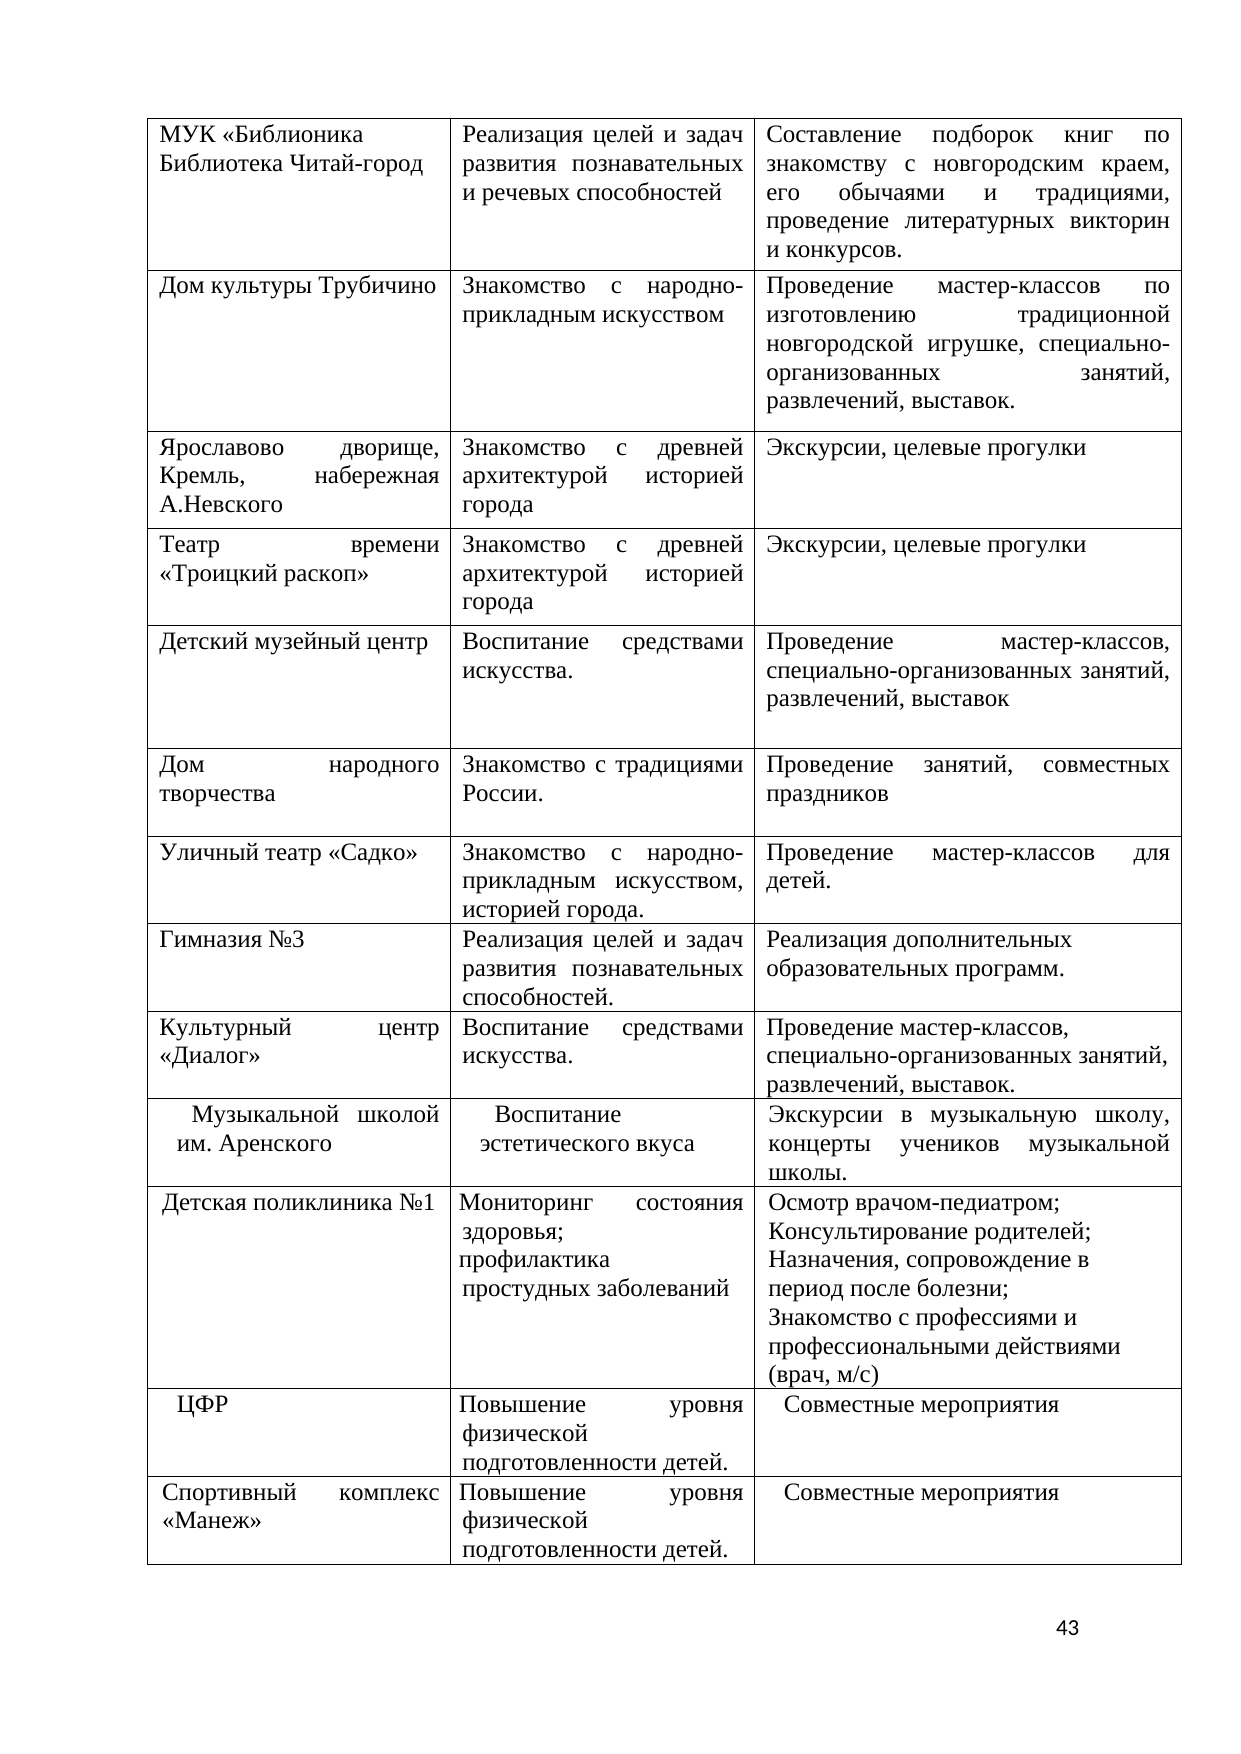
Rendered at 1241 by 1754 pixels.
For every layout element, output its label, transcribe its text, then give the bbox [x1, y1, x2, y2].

table_cell Экскурсии, целевые прогулки [755, 432, 1181, 528]
table_cell Знакомство с традициями России. [451, 749, 754, 836]
table_cell Проведение мастер-классов, специально-организованных занятий, развлечений, выставок [755, 626, 1181, 748]
table_cell Экскурсии, целевые прогулки [755, 529, 1181, 625]
table_cell Осмотр врачом-педиатром; Консультирование родителей; Назначения, сопровождение в период после болезни; Знакомство с профессиями и профессиональными действиями (врач, м/с) [755, 1187, 1181, 1388]
table_cell Спортивный комплекс «Манеж» [148, 1477, 450, 1563]
table_cell Гимназия №3 [148, 924, 450, 1011]
table_cell Театр времени «Троицкий раскоп» [148, 529, 450, 625]
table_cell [755, 1477, 1181, 1563]
table_cell Реализация целей и задач развития познавательных способностей. [451, 924, 754, 1011]
table_cell Проведение мастер-классов по изготовлению традиционной новгородской игрушке, специально-организованных занятий, развлечений, выставок. [755, 271, 1181, 431]
table_cell Реализация целей и задач развития познавательных и речевых способностей [451, 119, 754, 269]
table_cell Экскурсии в музыкальную школу, концерты учеников музыкальной школы. [755, 1099, 1181, 1186]
table_cell Уличный театр «Садко» [148, 837, 450, 923]
table_cell Дом народного творчества [148, 749, 450, 836]
table_cell Воспитание средствами искусства. [451, 1012, 754, 1098]
table_cell Совместные мероприятия [755, 1389, 1181, 1476]
table_cell Ярославово дворище, Кремль, набережная А.Невского [148, 432, 450, 528]
table_cell Воспитание средствами искусства. [451, 626, 754, 748]
table_cell Проведение мастер-классов, специально-организованных занятий, развлечений, выставок. [755, 1012, 1181, 1098]
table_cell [451, 1389, 754, 1476]
table_cell Знакомство с древней архитектурой историей города [451, 432, 754, 528]
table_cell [451, 1477, 754, 1563]
table_cell ЦФР [148, 1389, 450, 1476]
table_cell Знакомство с народно-прикладным искусством, историей города. [451, 837, 754, 923]
table_cell Воспитание эстетического вкуса [451, 1099, 754, 1186]
table_cell Проведение мастер-классов для детей. [755, 837, 1181, 923]
table_cell Детский музейный центр [148, 626, 450, 748]
table_cell Музыкальной школой им. Аренского [148, 1099, 450, 1186]
table_cell МУК «Библионика Библиотека Читай-город [148, 119, 450, 269]
table_cell Реализация дополнительных образовательных программ. [755, 924, 1181, 1011]
table_cell Знакомство с народно-прикладным искусством [451, 271, 754, 431]
table_cell Дом культуры Трубичино [148, 271, 450, 431]
table_cell Составление подборок книг по знакомству с новгородским краем, его обычаями и традициями, проведение литературных викторин и конкурсов. [755, 119, 1181, 269]
table_cell Знакомство с древней архитектурой историей города [451, 529, 754, 625]
table_cell Мониторинг состояния здоровья; профилактика простудных заболеваний [451, 1187, 754, 1388]
table_cell Культурный центр «Диалог» [148, 1012, 450, 1098]
table_cell Детская поликлиника №1 [148, 1187, 450, 1388]
table_cell Проведение занятий, совместных праздников [755, 749, 1181, 836]
